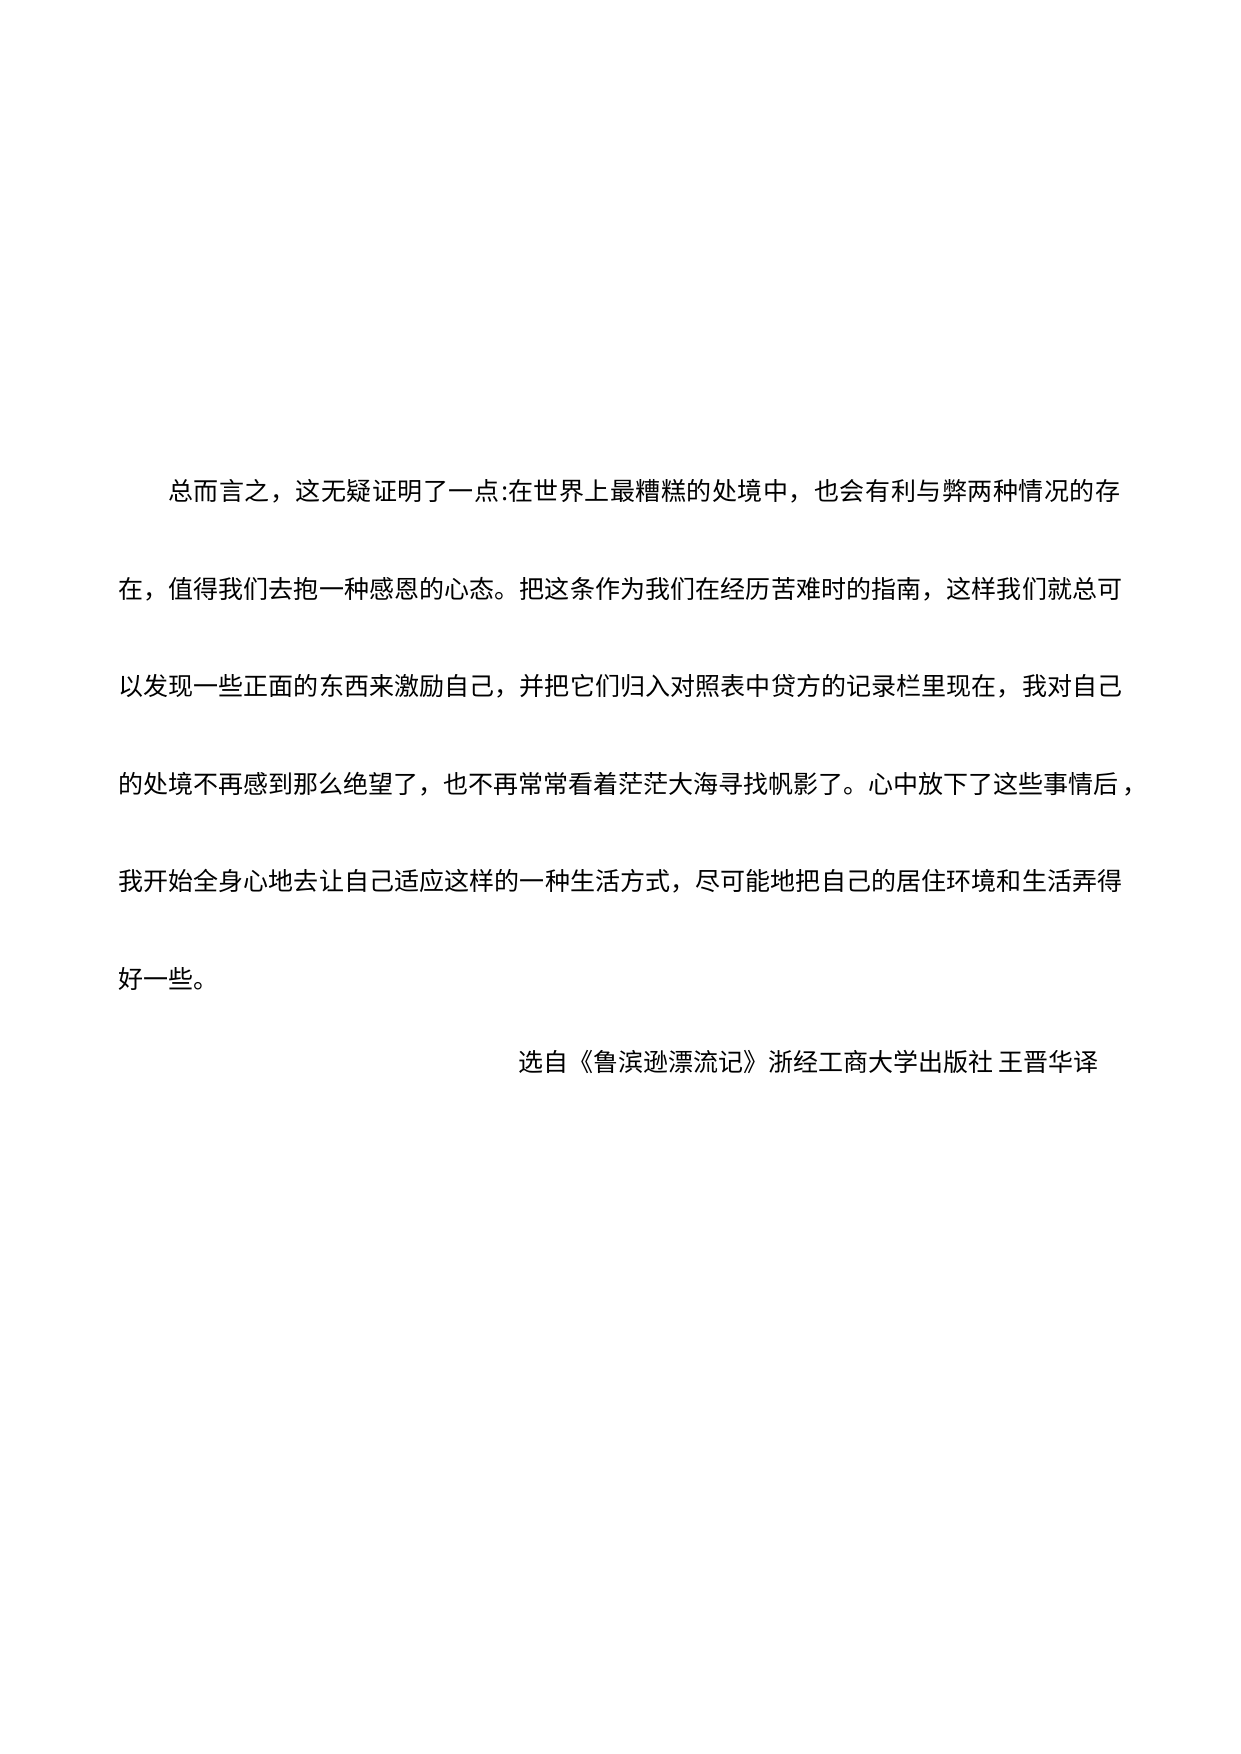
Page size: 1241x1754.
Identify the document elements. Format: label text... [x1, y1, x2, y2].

text 选自《鲁滨逊漂流记》浙经工商大学出版社 王晋华译 [118, 1028, 1122, 1093]
text 总而言之，这无疑证明了一点:在世界上最糟糕的处境中，也会有利与弊两种情况的存在，值得我们去抱一种感恩的心态。把这条作为我们在经历苦难时的指南，这样我们就总可以发现一些正面的东西来激励自己，并把它们归入对照表中贷方的记录栏里现在，我对自己的处境不再感到那么绝望了，也不再常常看着茫茫大海寻找帆影了。心中放下了这些事情后，我开始全身心地去让自己适应这样的一种生活方式，尽可能地把自己的居住环境和生活弄得好一些。 [118, 457, 1122, 1010]
